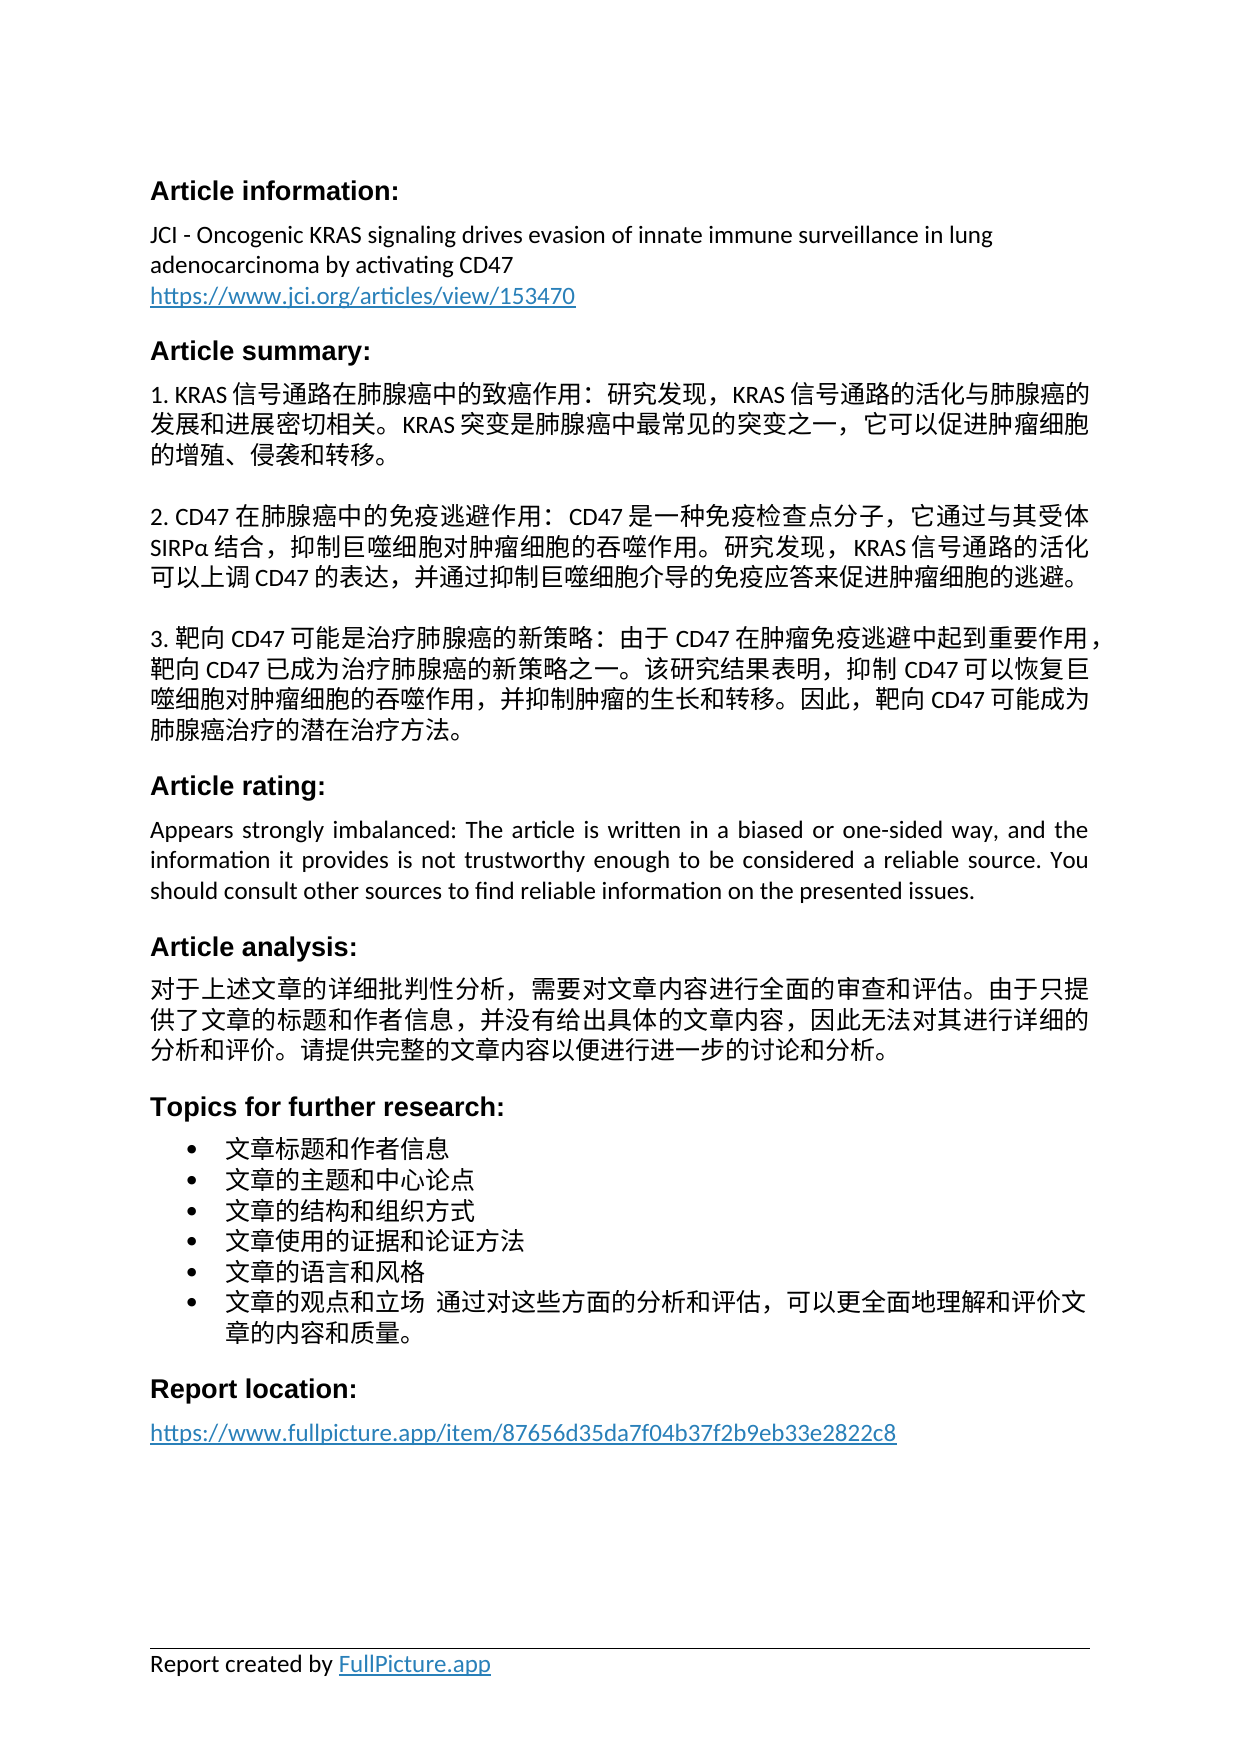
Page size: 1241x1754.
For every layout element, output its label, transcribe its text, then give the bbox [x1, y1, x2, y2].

list 文章标题和作者信息 [187, 1135, 1090, 1165]
list 文章的主题和中心论点 [187, 1165, 1090, 1196]
list 文章使用的证据和论证方法 [187, 1226, 1090, 1257]
text 3. 靶向CD47可能是治疗肺腺癌的新策略：由于CD47在肿瘤免疫逃避中起到重要作用，靶向CD47已成为治疗肺腺癌的新策略之一。该研究结果表明，抑制CD47可以恢复巨噬细胞对肿瘤细胞的吞噬作用，并抑制肿瘤的生长和转移。因此，靶向CD47可能成为肺腺癌治疗的潜在治疗方法。 [150, 623, 1090, 745]
text JCI - Oncogenic KRAS signaling drives evasion of innate immune surveillance in lung adenocarcinoma by activating CD47https://www.jci.org/articles/view/153470 [150, 219, 1090, 310]
text 对于上述文章的详细批判性分析，需要对文章内容进行全面的审查和评估。由于只提供了文章的标题和作者信息，并没有给出具体的文章内容，因此无法对其进行详细的分析和评价。请提供完整的文章内容以便进行进一步的讨论和分析。 [150, 974, 1090, 1066]
list 文章的观点和立场 通过对这些方面的分析和评估，可以更全面地理解和评价文章的内容和质量。 [187, 1287, 1090, 1348]
subtitle Topics for further research: [150, 1091, 1090, 1122]
list 文章的语言和风格 [187, 1257, 1090, 1287]
subtitle Report location: [150, 1373, 1090, 1404]
text Appears strongly imbalanced: The article is written in a biased or one-sided way, and the information it provides is not trustworthy enough to be considered a reliable source. You should consult other sources to find reliable information on the presented issues. [150, 814, 1090, 906]
text https://www.fullpicture.app/item/87656d35da7f04b37f2b9eb33e2822c8 [150, 1417, 1090, 1448]
subtitle Article summary: [150, 335, 1090, 367]
subtitle Article rating: [150, 770, 1090, 802]
subtitle Article analysis: [150, 931, 1090, 962]
subtitle Article information: [150, 175, 1090, 206]
text 2. CD47在肺腺癌中的免疫逃避作用：CD47是一种免疫检查点分子，它通过与其受体SIRPα结合，抑制巨噬细胞对肿瘤细胞的吞噬作用。研究发现，KRAS信号通路的活化可以上调CD47的表达，并通过抑制巨噬细胞介导的免疫应答来促进肿瘤细胞的逃避。 [150, 501, 1090, 593]
text 1. KRAS信号通路在肺腺癌中的致癌作用：研究发现，KRAS信号通路的活化与肺腺癌的发展和进展密切相关。KRAS突变是肺腺癌中最常见的突变之一，它可以促进肿瘤细胞的增殖、侵袭和转移。 [150, 379, 1090, 471]
list 文章的结构和组织方式 [187, 1196, 1090, 1226]
